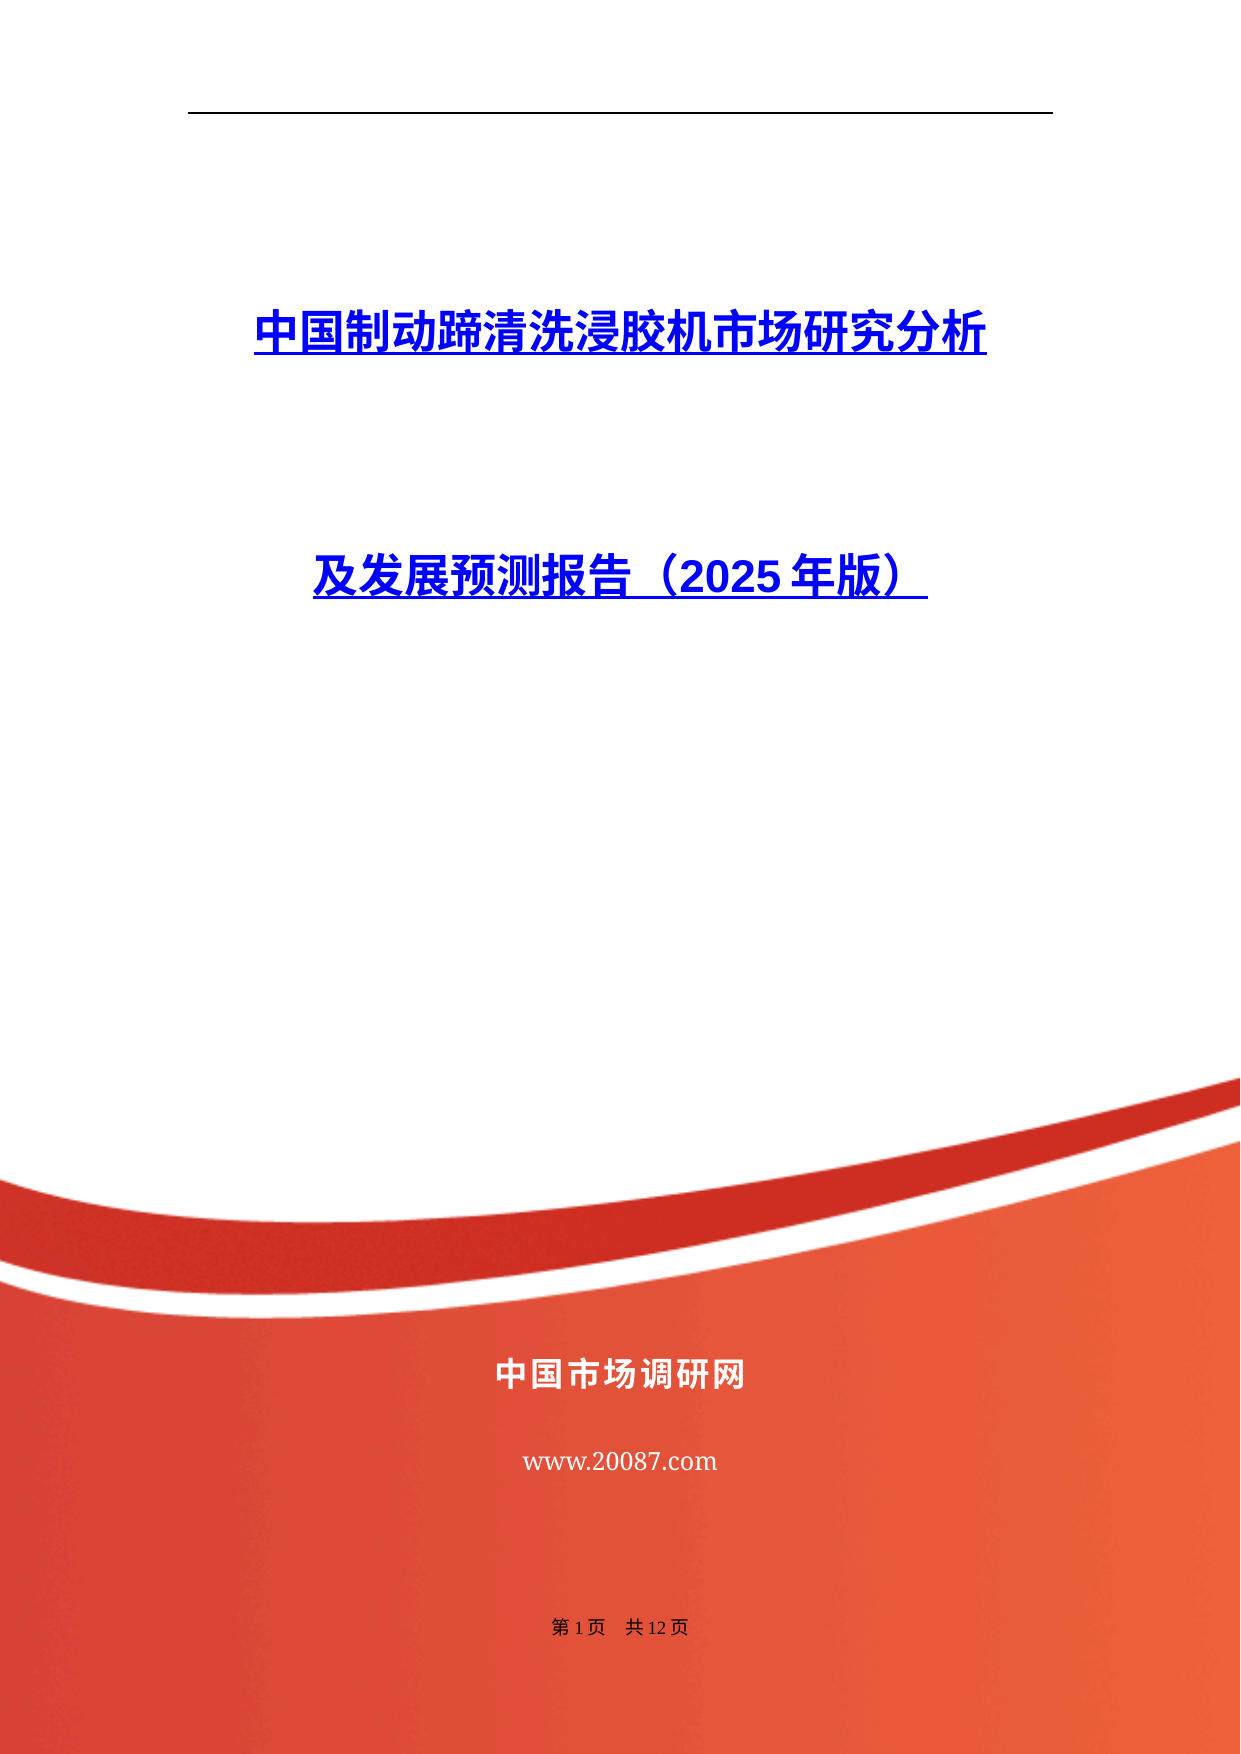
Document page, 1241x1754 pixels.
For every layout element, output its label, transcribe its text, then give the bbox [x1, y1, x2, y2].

table_header 中国制动蹄清洗浸胶机市场研究分析及发展预测报告（2025年版） [188, 207, 1053, 773]
subtitle 中国市场调研网 [187, 1339, 1053, 1404]
picture [0, 1006, 1241, 1754]
text www.20087.com [187, 1428, 1053, 1493]
